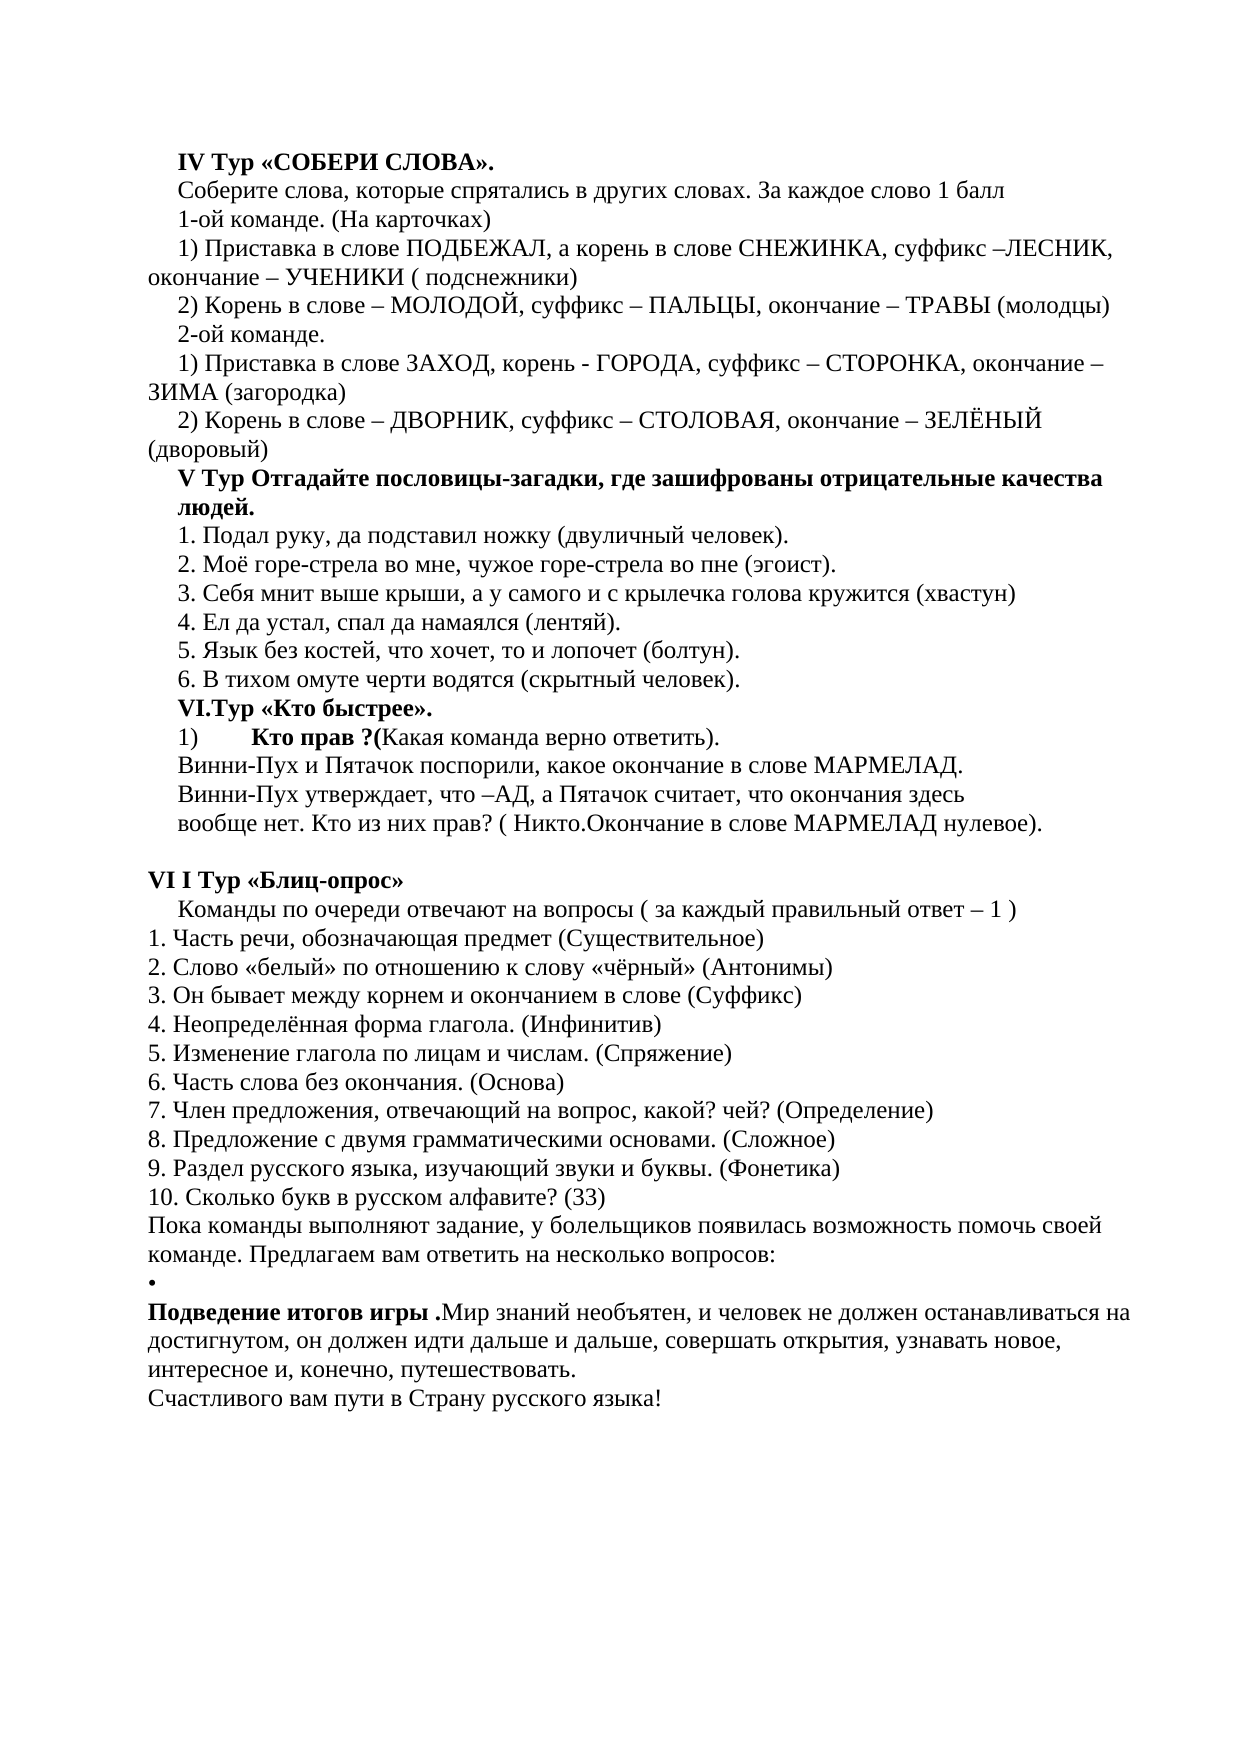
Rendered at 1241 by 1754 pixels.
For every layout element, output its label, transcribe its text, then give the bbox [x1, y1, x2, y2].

text 10. Сколько букв в русском алфавите? (33) [148, 1182, 1137, 1211]
text Команды по очереди отвечают на вопросы ( за каждый правильный ответ – 1 ) [177, 894, 1137, 923]
text 4. Ел да устал, спал да намаялся (лентяй). [148, 607, 1137, 636]
text 3. Себя мнит выше крыши, а у самого и с крылечка голова кружится (хвастун) [148, 578, 1137, 607]
text V Тур Отгадайте пословицы-загадки, где зашифрованы отрицательные качества людей. [177, 463, 1137, 521]
text 5. Язык без костей, что хочет, то и лопочет (болтун). [148, 636, 1137, 664]
text 3. Он бывает между корнем и окончанием в слове (Суффикс) [148, 981, 1137, 1009]
text VI I Тур «Блиц-опрос» [148, 866, 1137, 894]
text 2) Корень в слове – ДВОРНИК, суффикс – СТОЛОВАЯ, окончание – ЗЕЛЁНЫЙ (дворовый) [148, 406, 1137, 463]
text Соберите слова, которые спрятались в других словах. За каждое слово 1 балл [148, 176, 1137, 204]
text 6. Часть слова без окончания. (Основа) [148, 1067, 1137, 1096]
text 6. В тихом омуте черти водятся (скрытный человек). [148, 664, 1137, 693]
text 8. Предложение с двумя грамматическими основами. (Сложное) [148, 1124, 1137, 1153]
text Пока команды выполняют задание, у болельщиков появилась возможность помочь своей команде. Предлагаем вам ответить на несколько вопросов: [148, 1211, 1137, 1268]
text Счастливого вам пути в Страну русского языка! [148, 1383, 1137, 1412]
text Подведение итогов игры .Мир знаний необъятен, и человек не должен останавливаться на достигнутом, он должен идти дальше и дальше, совершать открытия, узнавать новое, интересное и, конечно, путешествовать. [148, 1297, 1137, 1383]
text 7. Член предложения, отвечающий на вопрос, какой? чей? (Определение) [148, 1096, 1137, 1124]
text 1) Приставка в слове ПОДБЕЖАЛ, а корень в слове СНЕЖИНКА, суффикс –ЛЕСНИК, окончание – УЧЕНИКИ ( подснежники) [148, 233, 1137, 291]
text • [148, 1268, 1137, 1297]
text VI.Тур «Кто быстрее». [177, 693, 1137, 722]
text вообще нет. Кто из них прав? ( Никто.Окончание в слове МАРМЕЛАД нулевое). [148, 808, 1137, 837]
text 1. Часть речи, обозначающая предмет (Существительное) [148, 923, 1137, 952]
text 1-ой команде. (На карточках) [148, 204, 1137, 233]
text 1. Подал руку, да подставил ножку (двуличный человек). [148, 521, 1137, 549]
text Винни-Пух и Пятачок поспорили, какое окончание в слове МАРМЕЛАД. [148, 751, 1137, 779]
text 2. Слово «белый» по отношению к слову «чёрный» (Антонимы) [148, 952, 1137, 981]
text 2-ой команде. [148, 319, 1137, 348]
text IV Тур «СОБЕРИ СЛОВА». [177, 147, 1137, 176]
text 2. Моё горе-стрела во мне, чужое горе-стрела во пне (эгоист). [148, 549, 1137, 578]
text 1) Кто прав ?(Какая команда верно ответить). [177, 722, 1137, 751]
text 1) Приставка в слове ЗАХОД, корень - ГОРОДА, суффикс – СТОРОНКА, окончание – ЗИМА (загородка) [148, 348, 1137, 406]
text 2) Корень в слове – МОЛОДОЙ, суффикс – ПАЛЬЦЫ, окончание – ТРАВЫ (молодцы) [148, 291, 1137, 319]
text 9. Раздел русского языка, изучающий звуки и буквы. (Фонетика) [148, 1153, 1137, 1182]
text 4. Неопределённая форма глагола. (Инфинитив) [148, 1009, 1137, 1038]
text 5. Изменение глагола по лицам и числам. (Спряжение) [148, 1038, 1137, 1067]
text Винни-Пух утверждает, что –АД, а Пятачок считает, что окончания здесь [148, 779, 1137, 808]
